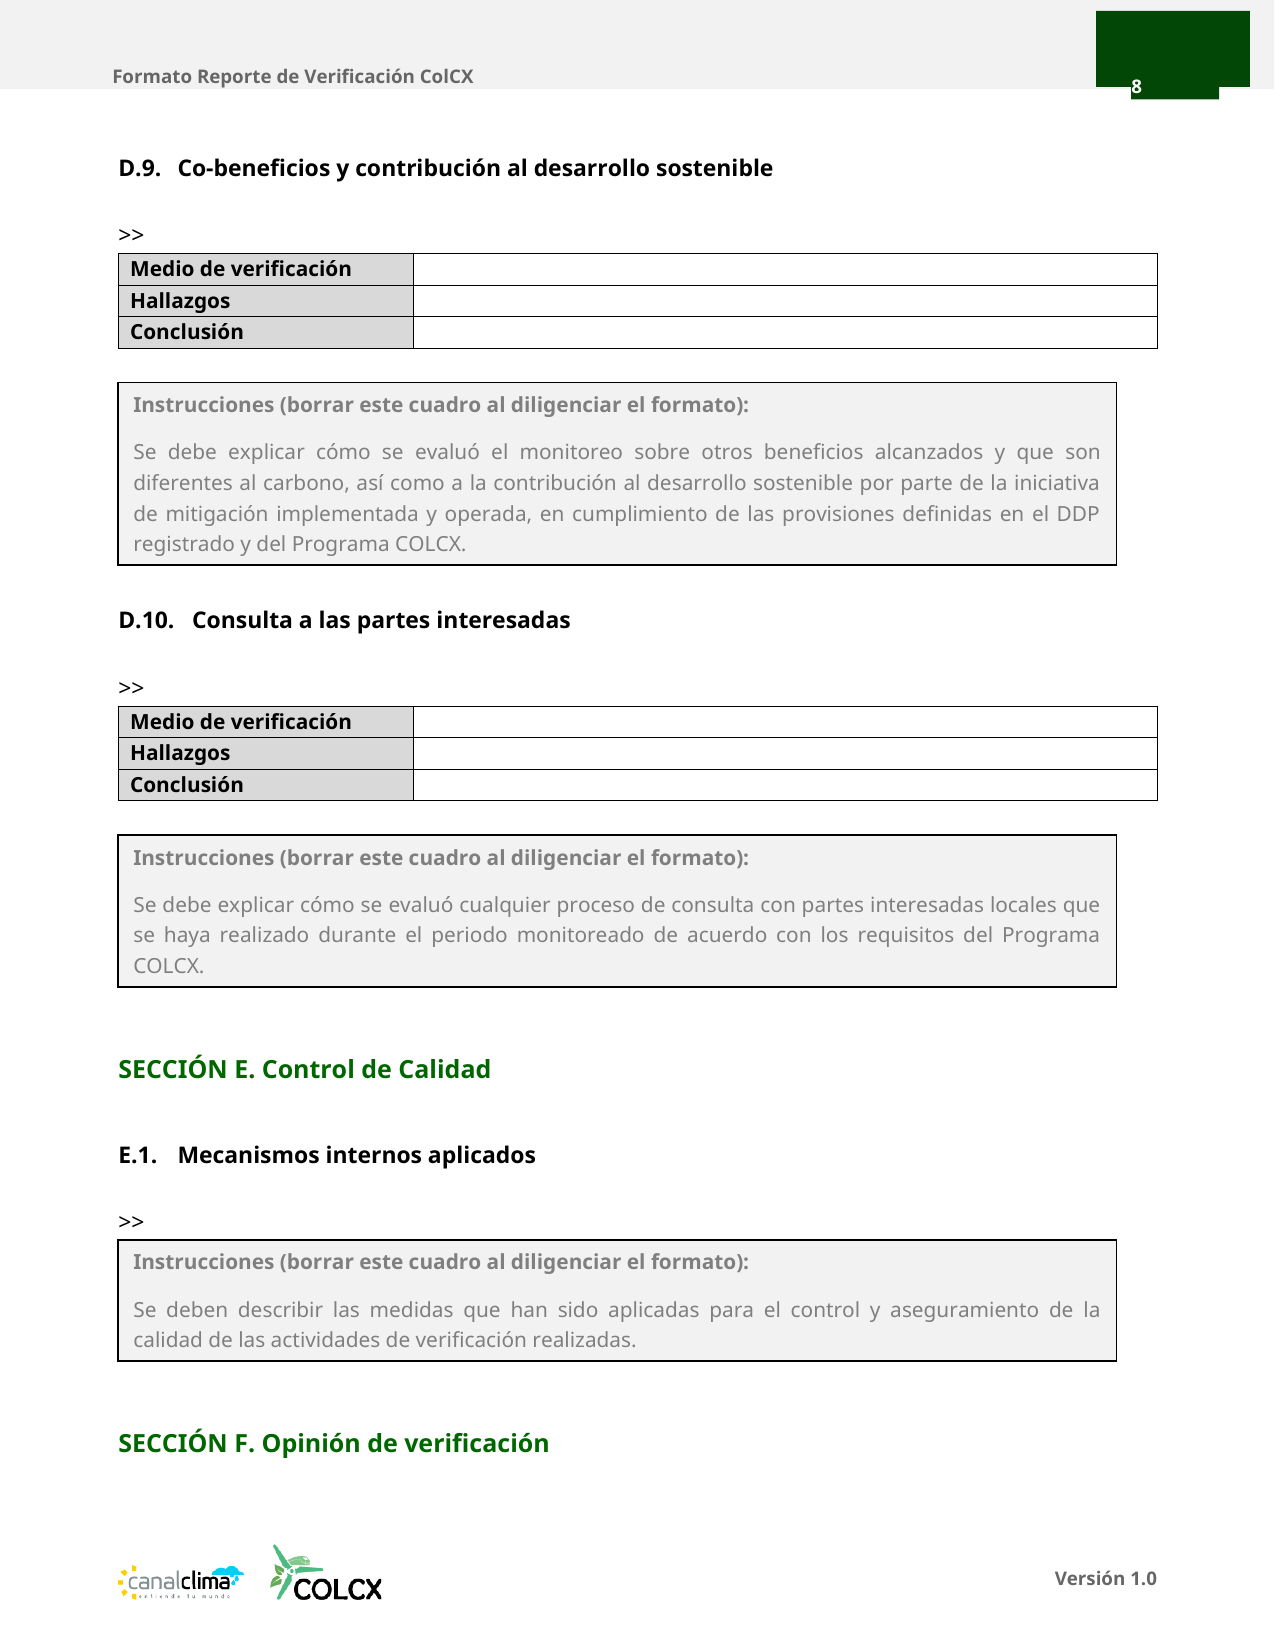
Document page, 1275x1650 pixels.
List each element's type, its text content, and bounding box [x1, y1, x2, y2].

table_cell [414, 770, 1157, 800]
subtitle D.9. Co-beneficios y contribución al desarrollo sostenible [118, 152, 1157, 183]
picture [118, 1544, 382, 1600]
table_cell [414, 317, 1157, 348]
subtitle SECCIÓN E. Control de Calidad [118, 1051, 1157, 1086]
table_cell Conclusión [119, 317, 413, 348]
table_cell Hallazgos [119, 286, 413, 316]
table_cell Conclusión [119, 770, 413, 800]
table_header [414, 707, 1157, 737]
subtitle D.10. Consulta a las partes interesadas [118, 604, 1157, 636]
text >> [118, 1206, 1157, 1237]
subtitle E.1. Mecanismos internos aplicados [118, 1139, 1157, 1170]
table_cell [414, 286, 1157, 316]
text >> [118, 219, 1157, 251]
table_cell Hallazgos [119, 738, 413, 769]
table_cell [414, 738, 1157, 769]
table_header Medio de verificación [119, 254, 413, 285]
table_header [414, 254, 1157, 285]
table_header Medio de verificación [119, 707, 413, 737]
text >> [118, 672, 1157, 703]
subtitle SECCIÓN F. Opinión de verificación [118, 1426, 1157, 1459]
